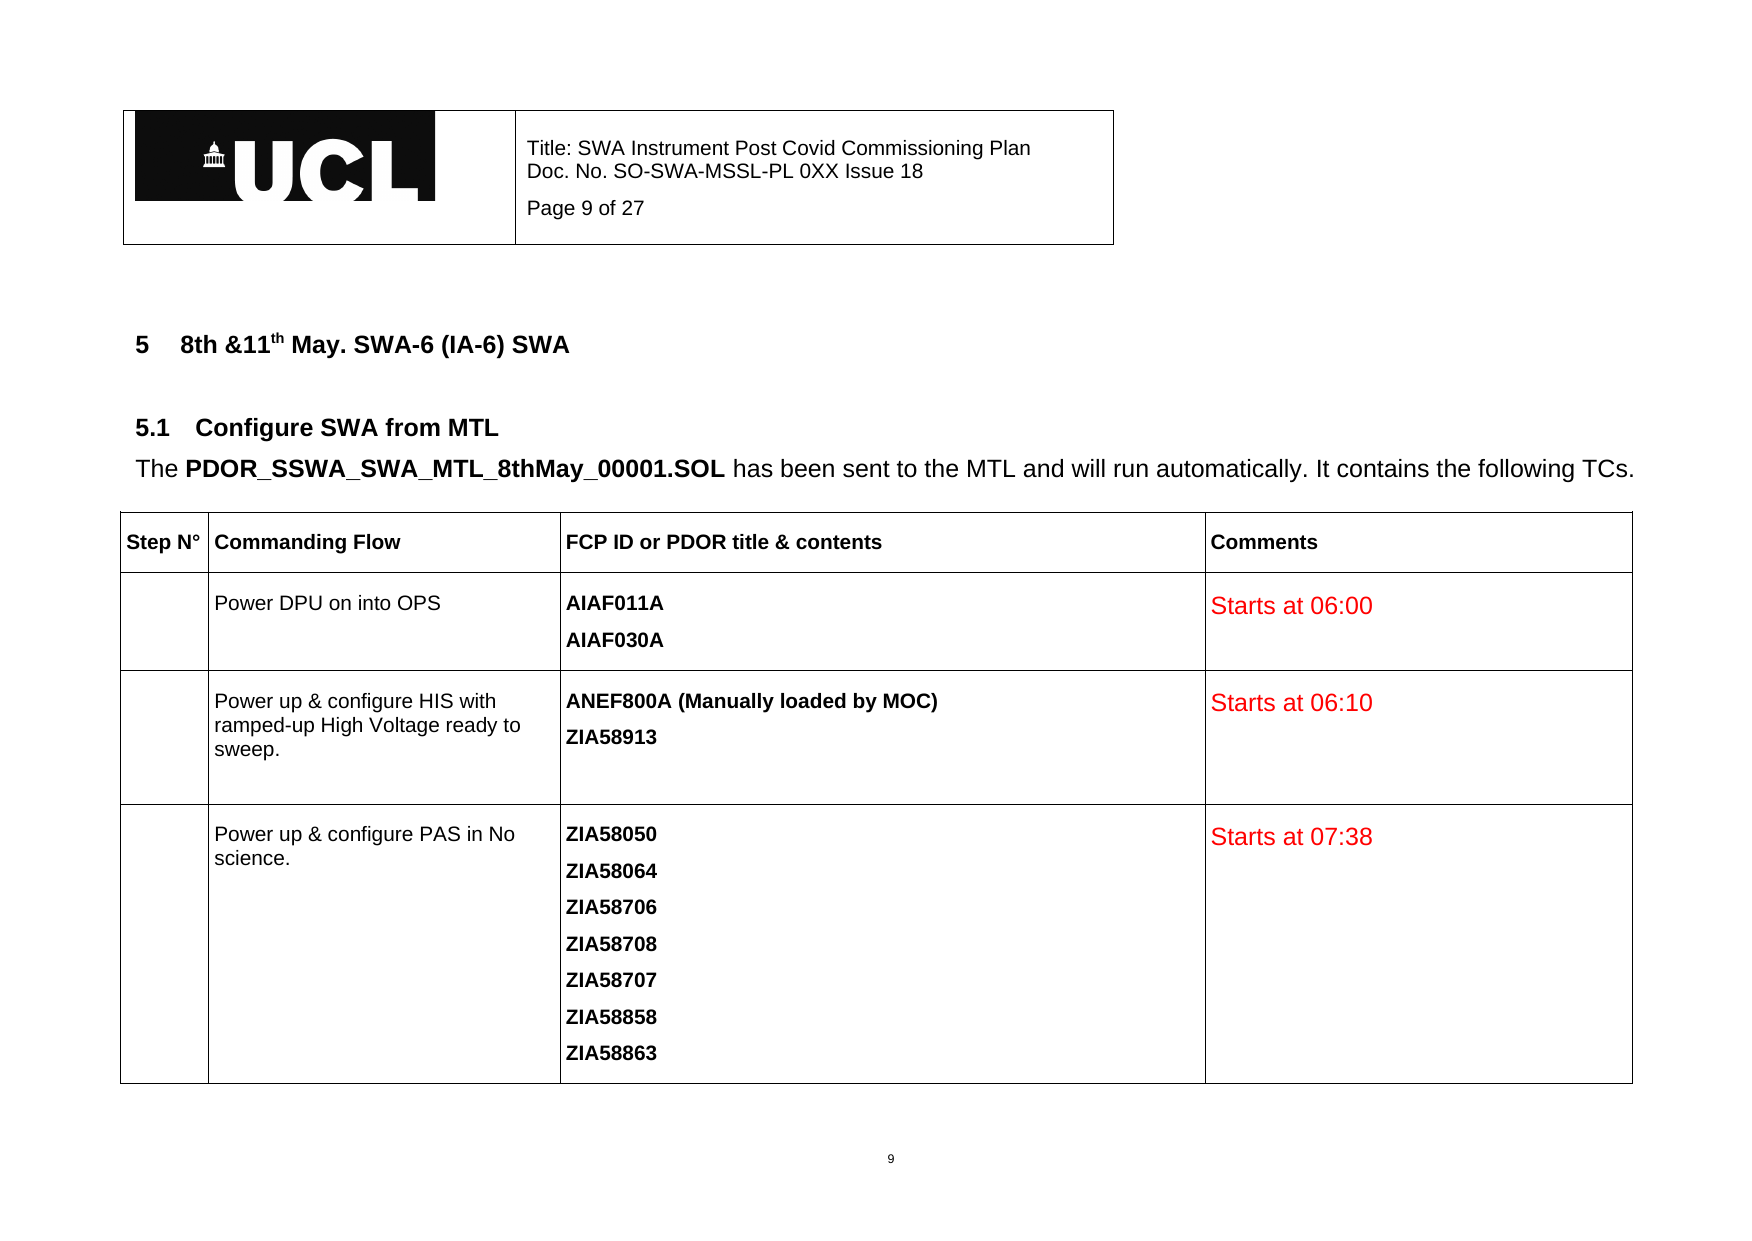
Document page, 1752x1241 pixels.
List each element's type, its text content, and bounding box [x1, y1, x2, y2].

table_cell [121, 671, 208, 803]
subtitle 8th &11th May. SWA-6 (IA-6) SWA [135, 330, 1647, 359]
table_cell Starts at 06:10 [1206, 671, 1632, 803]
text The PDOR_SSWA_SWA_MTL_8thMay_00001.SOL has been sent to the MTL and will run automatically. It contains the following TCs. [135, 454, 1647, 483]
table_cell [121, 805, 208, 1083]
table_cell ANEF800A (Manually loaded by MOC) ZIA58913 [561, 671, 1205, 803]
table_header FCP ID or PDOR title & contents [561, 513, 1205, 572]
table_cell Power DPU on into OPS [209, 573, 560, 670]
picture [135, 111, 436, 201]
table_cell Power up & configure HIS with ramped-up High Voltage ready to sweep. [209, 671, 560, 803]
table_cell Starts at 06:00 [1206, 573, 1632, 670]
table_header Comments [1206, 513, 1632, 572]
table_header Step N° [121, 513, 208, 572]
table_cell Starts at 07:38 [1206, 805, 1632, 1083]
table_cell [121, 573, 208, 670]
table_cell AIAF011A AIAF030A [561, 573, 1205, 670]
subtitle Configure SWA from MTL [135, 413, 1647, 441]
table_cell Power up & configure PAS in No science. [209, 805, 560, 1083]
table_header Commanding Flow [209, 513, 560, 572]
